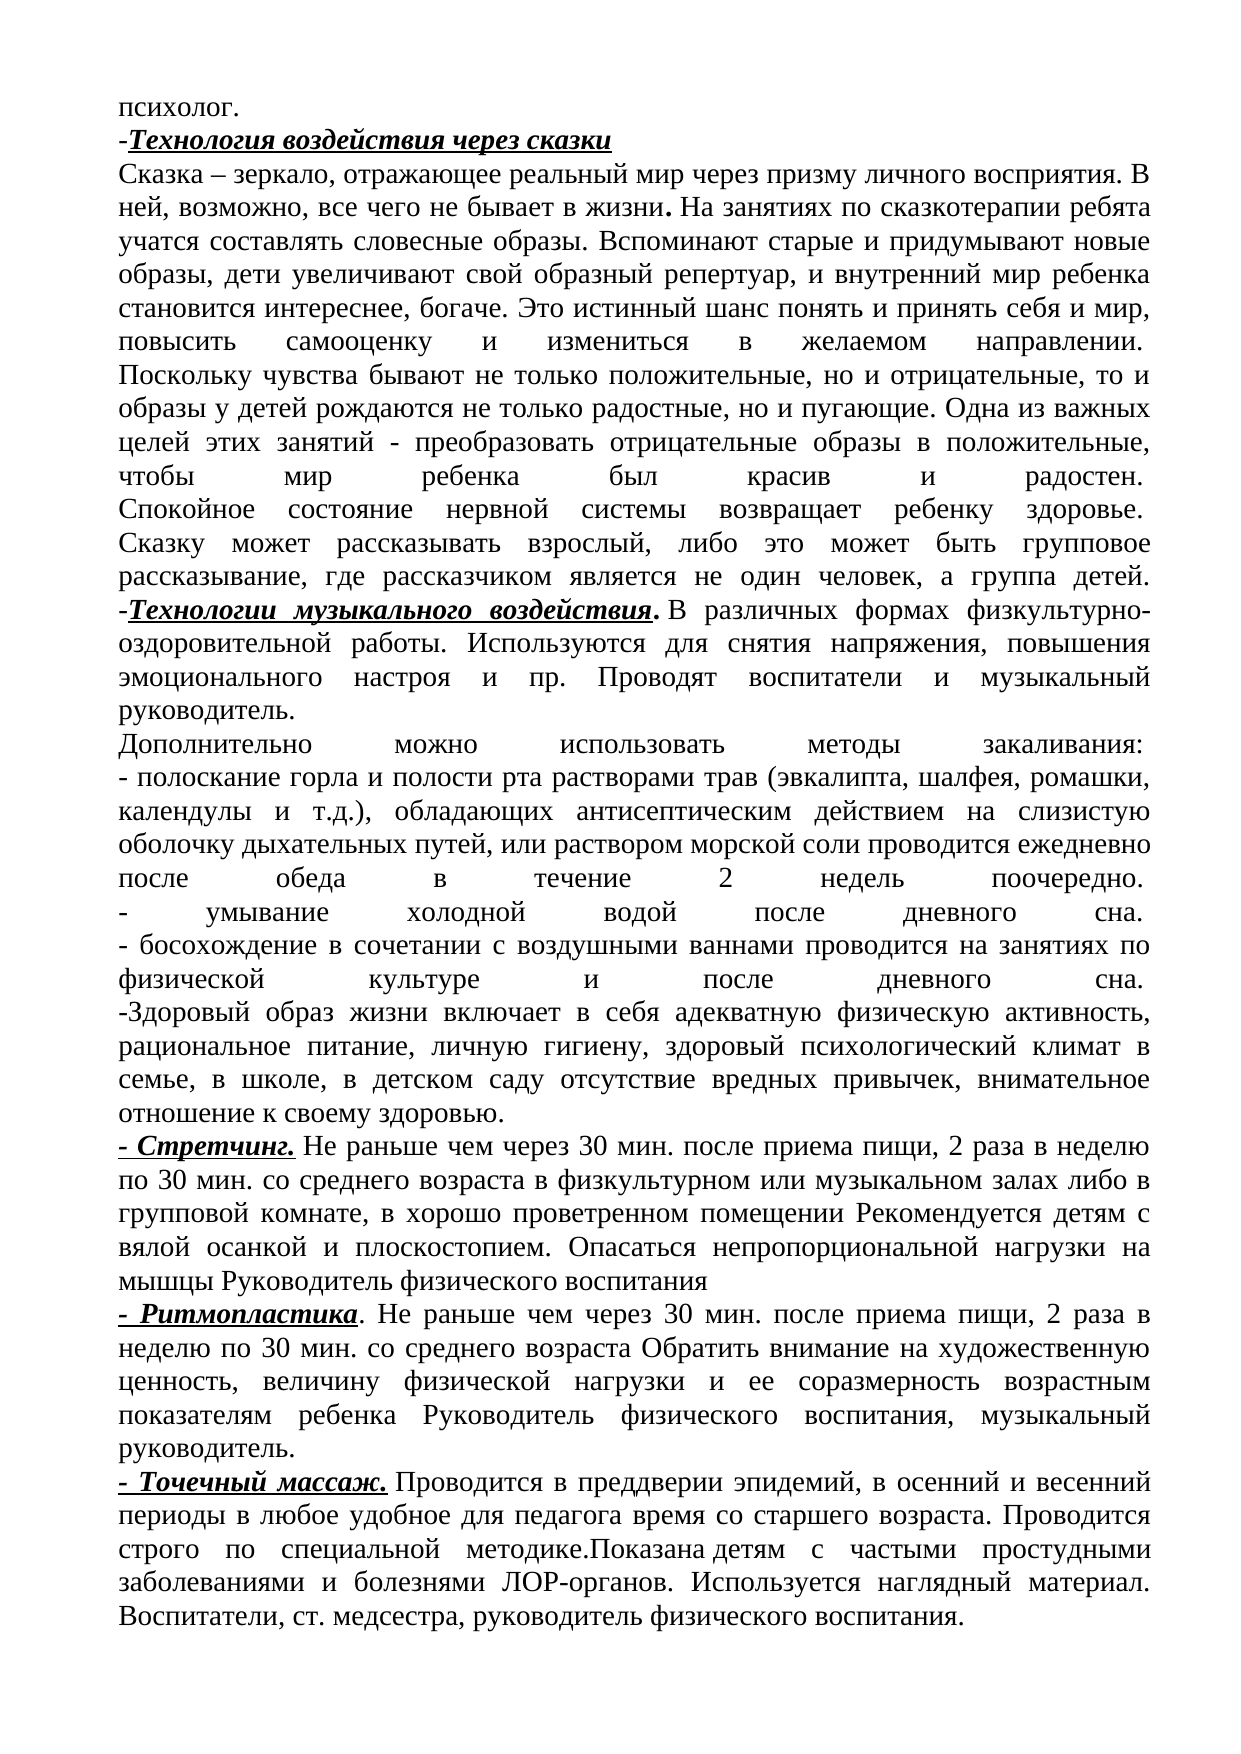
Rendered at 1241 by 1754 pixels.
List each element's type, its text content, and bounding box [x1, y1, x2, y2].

text - Стретчинг. Не раньше чем через 30 мин. после приема пищи, 2 раза в неделю по 30 мин. со среднего возраста в физкультурном или музыкальном залах либо в групповой комнате, в хорошо проветренном помещении Рекомендуется детям с вялой осанкой и плоскостопием. Опасаться непропорциональной нагрузки на мышцы Руководитель физического воспитания [118, 1128, 1152, 1296]
text - Точечный массаж. Проводится в преддверии эпидемий, в осенний и весенний периоды в любое удобное для педагога время со старшего возраста. Проводится строго по специальной методике.Показана детям с частыми простудными заболеваниями и болезнями ЛОР-органов. Используется наглядный материал. Воспитатели, ст. медсестра, руководитель физического воспитания. [118, 1464, 1152, 1632]
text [118, 89, 1152, 156]
text Сказка – зеркало, отражающее реальный мир через призму личного восприятия. В ней, возможно, все чего не бывает в жизни. На занятиях по сказкотерапии ребята учатся составлять словесные образы. Вспоминают старые и придумывают новые образы, дети увеличивают свой образный репертуар, и внутренний мир ребенка становится интереснее, богаче. Это истинный шанс понять и принять себя и мир, повысить самооценку и измениться в желаемом направлении. Поскольку чувства бывают не только положительные, но и отрицательные, то и образы у детей рождаются не только радостные, но и пугающие. Одна из важных целей этих занятий - преобразовать отрицательные образы в положительные, чтобы мир ребенка был красив и радостен. Спокойное состояние нервной системы возвращает ребенку здоровье. Сказку может рассказывать взрослый, либо это может быть групповое рассказывание, где рассказчиком является не один человек, а группа детей. -Технологии музыкального воздействия. В различных формах физкультурно-оздоровительной работы. Используются для снятия напряжения, повышения эмоционального настроя и пр. Проводят воспитатели и музыкальный руководитель. Дополнительно можно использовать методы закаливания: - полоскание горла и полости рта растворами трав (эвкалипта, шалфея, ромашки, календулы и т.д.), обладающих антисептическим действием на слизистую оболочку дыхательных путей, или раствором морской соли проводится ежедневно после обеда в течение 2 недель поочередно. - умывание холодной водой после дневного сна. - босохождение в сочетании с воздушными ваннами проводится на занятиях по физической культуре и после дневного сна. -Здоровый образ жизни включает в себя адекватную физическую активность, рациональное питание, личную гигиену, здоровый психологический климат в семье, в школе, в детском саду отсутствие вредных привычек, внимательное отношение к своему здоровью. [118, 156, 1152, 1128]
text - Ритмопластика. Не раньше чем через 30 мин. после приема пищи, 2 раза в неделю по 30 мин. со среднего возраста Обратить внимание на художественную ценность, величину физической нагрузки и ее соразмерность возрастным показателям ребенка Руководитель физического воспитания, музыкальный руководитель. [118, 1296, 1152, 1464]
